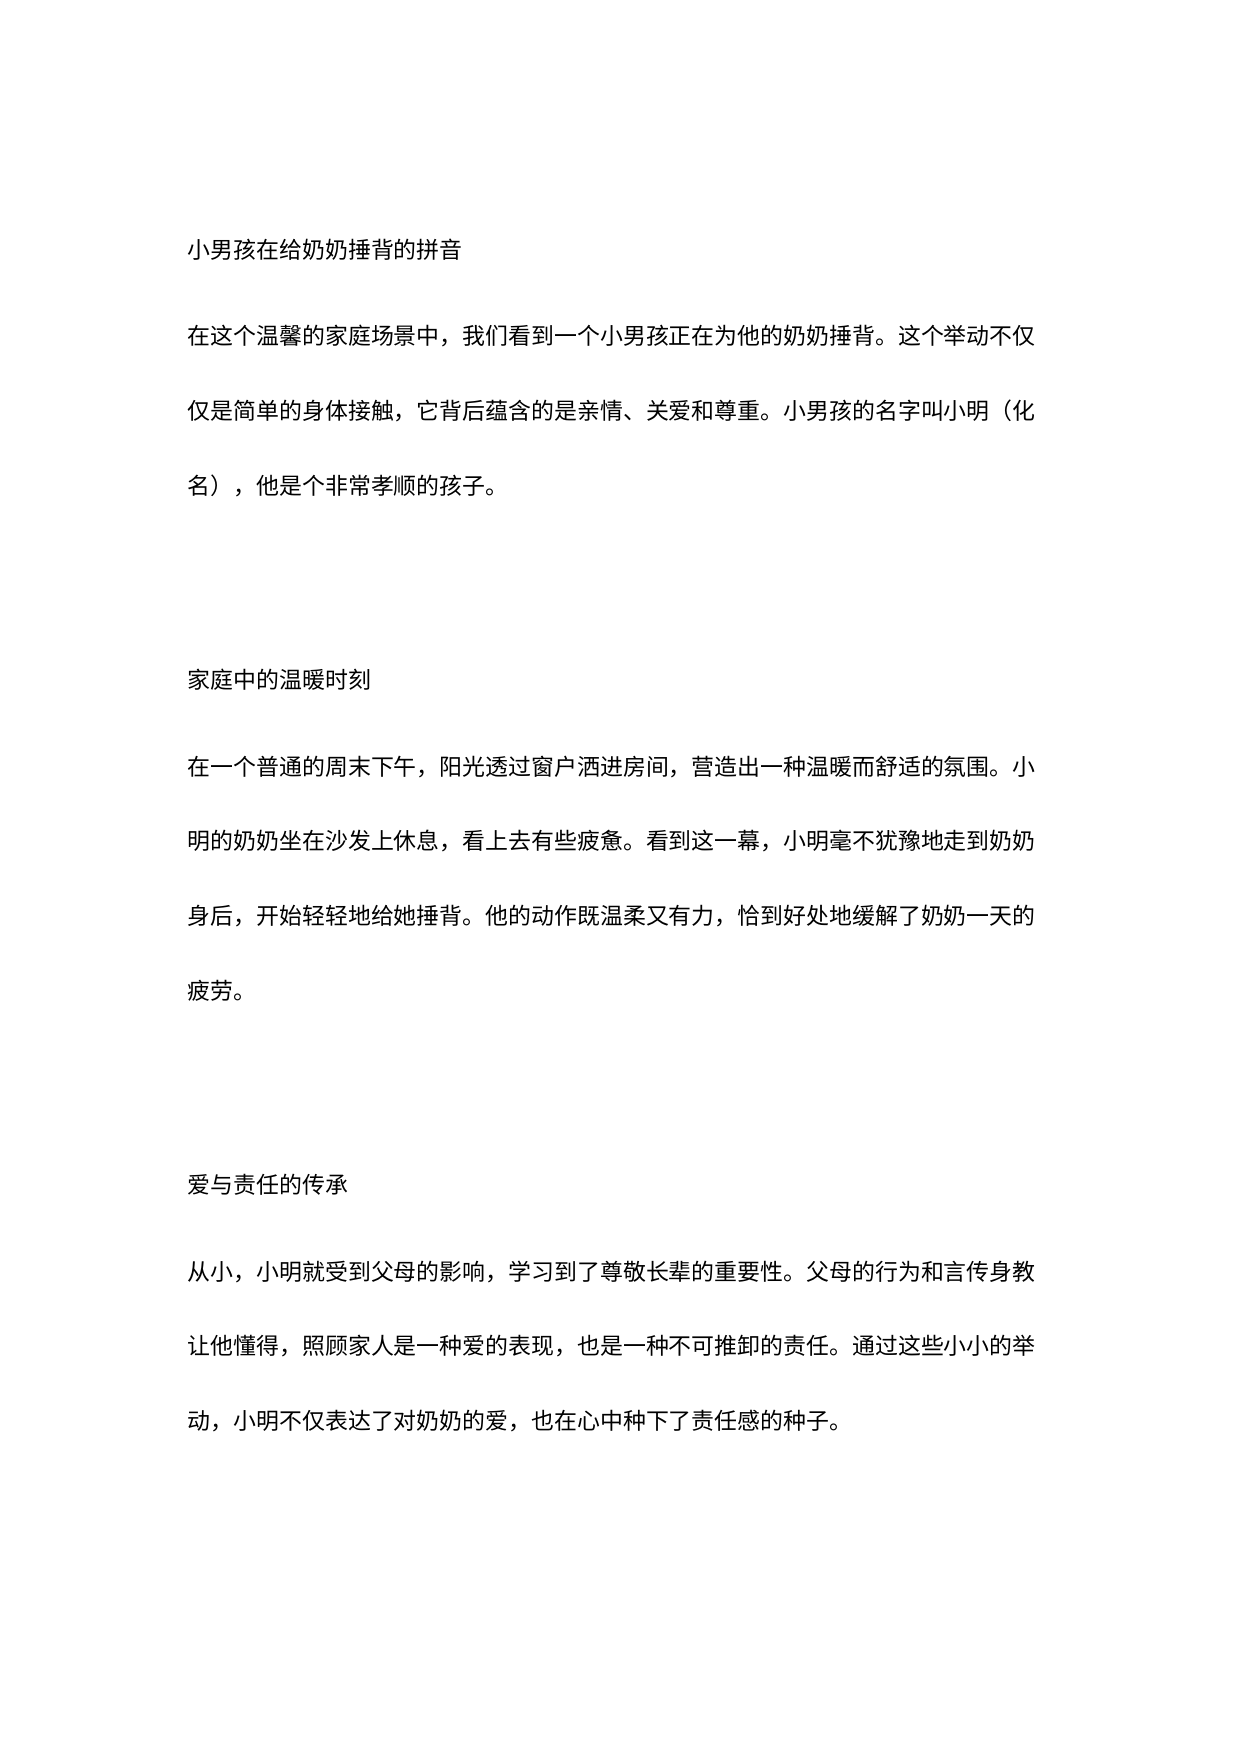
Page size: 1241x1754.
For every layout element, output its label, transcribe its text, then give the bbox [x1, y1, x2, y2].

text 小男孩在给奶奶捶背的拼音 [187, 216, 1053, 281]
text 家庭中的温暖时刻 [187, 646, 1053, 711]
text 在这个温馨的家庭场景中，我们看到一个小男孩正在为他的奶奶捶背。这个举动不仅仅是简单的身体接触，它背后蕴含的是亲情、关爱和尊重。小男孩的名字叫小明（化名），他是个非常孝顺的孩子。 [187, 302, 1053, 517]
text 在一个普通的周末下午，阳光透过窗户洒进房间，营造出一种温暖而舒适的氛围。小明的奶奶坐在沙发上休息，看上去有些疲惫。看到这一幕，小明毫不犹豫地走到奶奶身后，开始轻轻地给她捶背。他的动作既温柔又有力，恰到好处地缓解了奶奶一天的疲劳。 [187, 733, 1053, 1022]
text 爱与责任的传承 [187, 1151, 1053, 1216]
text 从小，小明就受到父母的影响，学习到了尊敬长辈的重要性。父母的行为和言传身教让他懂得，照顾家人是一种爱的表现，也是一种不可推卸的责任。通过这些小小的举动，小明不仅表达了对奶奶的爱，也在心中种下了责任感的种子。 [187, 1237, 1053, 1452]
